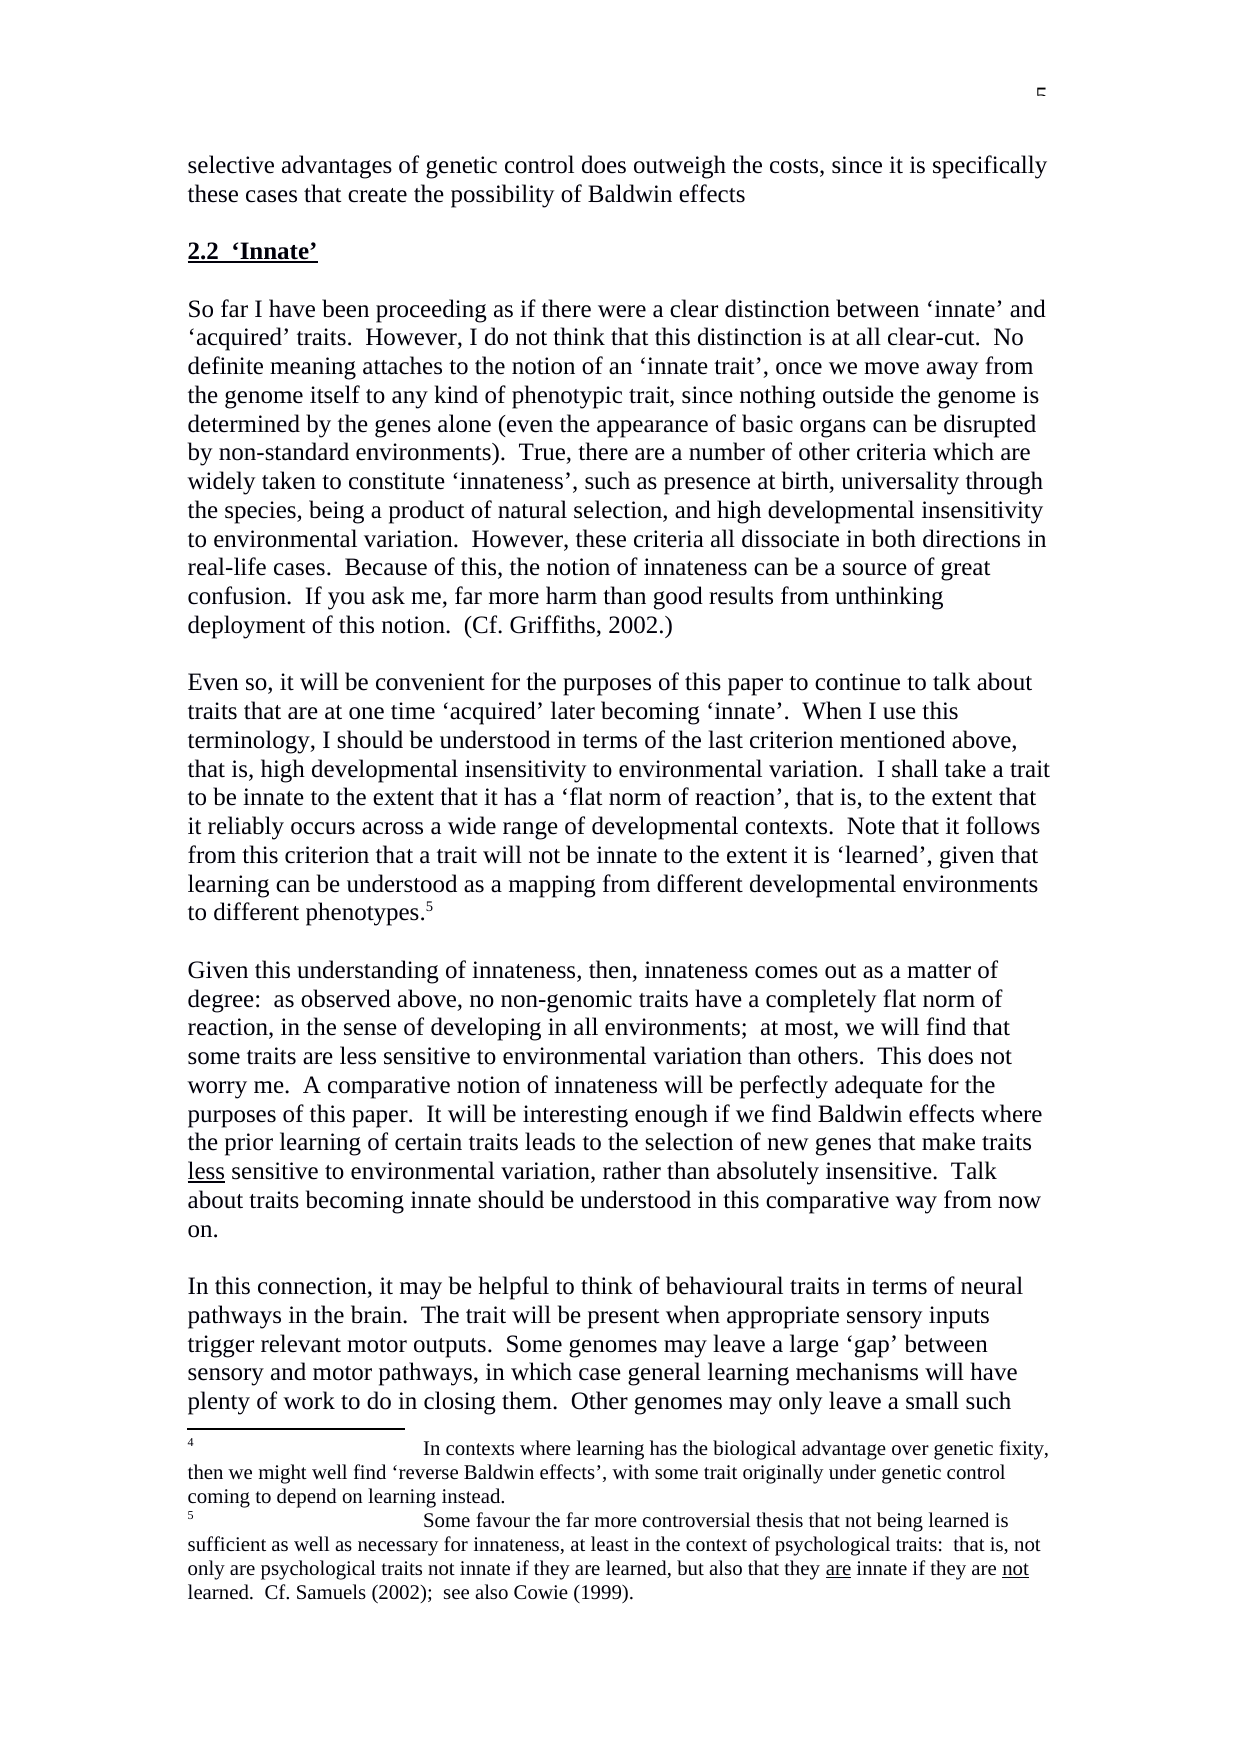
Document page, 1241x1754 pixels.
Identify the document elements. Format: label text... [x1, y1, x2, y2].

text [187, 1271, 1053, 1415]
text Even so, it will be convenient for the purposes of this paper to continue to talk about traits that are at one time ‘acquired’ later becoming ‘innate’. When I use this terminology, I should be understood in terms of the last criterion mentioned above, that is, high developmental insensitivity to environmental variation. I shall take a trait to be innate to the extent that it has a ‘flat norm of reaction’, that is, to the extent that it reliably occurs across a wide range of developmental contexts. Note that it follows from this criterion that a trait will not be innate to the extent it is ‘learned’, given that learning can be understood as a mapping from different developmental environments to different phenotypes. [187, 667, 1053, 926]
text Given this understanding of innateness, then, innateness comes out as a matter of degree: as observed above, no non-genomic traits have a completely flat norm of reaction, in the sense of developing in all environments; at most, we will find that some traits are less sensitive to environmental variation than others. This does not worry me. A comparative notion of innateness will be perfectly adequate for the purposes of this paper. It will be interesting enough if we find Baldwin effects where the prior learning of certain traits leads to the selection of new genes that make traits less sensitive to environmental variation, rather than absolutely insensitive. Talk about traits becoming innate should be understood in this comparative way from now on. [187, 955, 1053, 1242]
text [187, 150, 1053, 207]
text So far I have been proceeding as if there were a clear distinction between ‘innate’ and ‘acquired’ traits. However, I do not think that this distinction is at all clear-cut. No definite meaning attaches to the notion of an ‘innate trait’, once we move away from the genome itself to any kind of phenotypic trait, since nothing outside the genome is determined by the genes alone (even the appearance of basic organs can be disrupted by non-standard environments). True, there are a number of other criteria which are widely taken to constitute ‘innateness’, such as presence at birth, universality through the species, being a product of natural selection, and high developmental insensitivity to environmental variation. However, these criteria all dissociate in both directions in real-life cases. Because of this, the notion of innateness can be a source of great confusion. If you ask me, far more harm than good results from unthinking deployment of this notion. (Cf. Griffiths, 2002.) [187, 294, 1053, 639]
text 2.2 ‘Innate’ [187, 236, 1053, 265]
